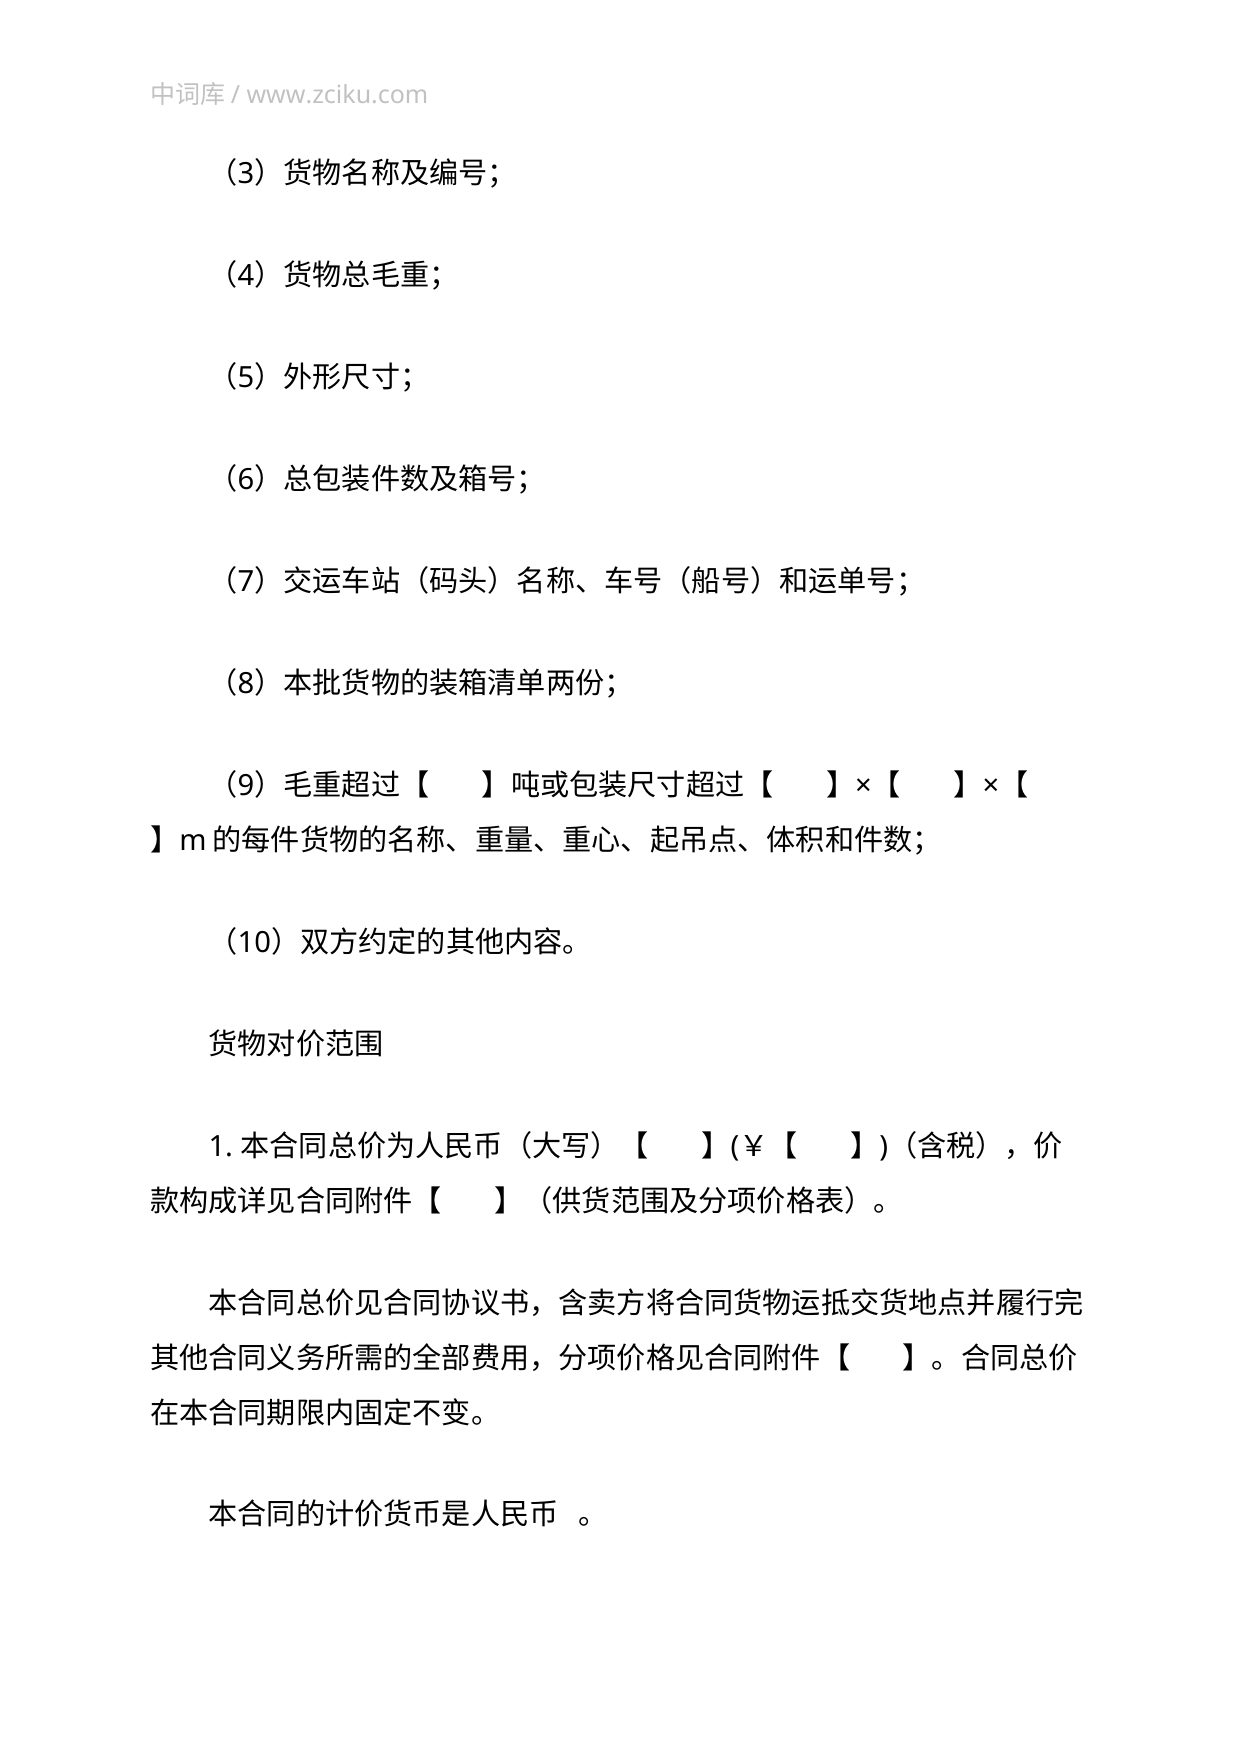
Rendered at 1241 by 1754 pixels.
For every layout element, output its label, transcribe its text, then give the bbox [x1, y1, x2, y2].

text （8）本批货物的装箱清单两份； [150, 660, 1090, 702]
text （9）毛重超过【 】吨或包装尺寸超过【 】×【 】×【 】m的每件货物的名称、重量、重心、起吊点、体积和件数； [150, 762, 1090, 859]
text 本合同的计价货币是人民币 。 [150, 1491, 1090, 1533]
text （5）外形尺寸； [150, 354, 1090, 396]
text （3）货物名称及编号； [150, 150, 1090, 192]
text （10）双方约定的其他内容。 [150, 919, 1090, 961]
text （7）交运车站（码头）名称、车号（船号）和运单号； [150, 558, 1090, 600]
text （4）货物总毛重； [150, 252, 1090, 294]
text 货物对价范围 [150, 1021, 1090, 1063]
text 1. 本合同总价为人民币（大写）【 】(￥【 】)（含税），价款构成详见合同附件【 】（供货范围及分项价格表）。 [150, 1123, 1090, 1220]
text 本合同总价见合同协议书，含卖方将合同货物运抵交货地点并履行完其他合同义务所需的全部费用，分项价格见合同附件【 】。合同总价在本合同期限内固定不变。 [150, 1279, 1090, 1431]
text （6）总包装件数及箱号； [150, 456, 1090, 498]
